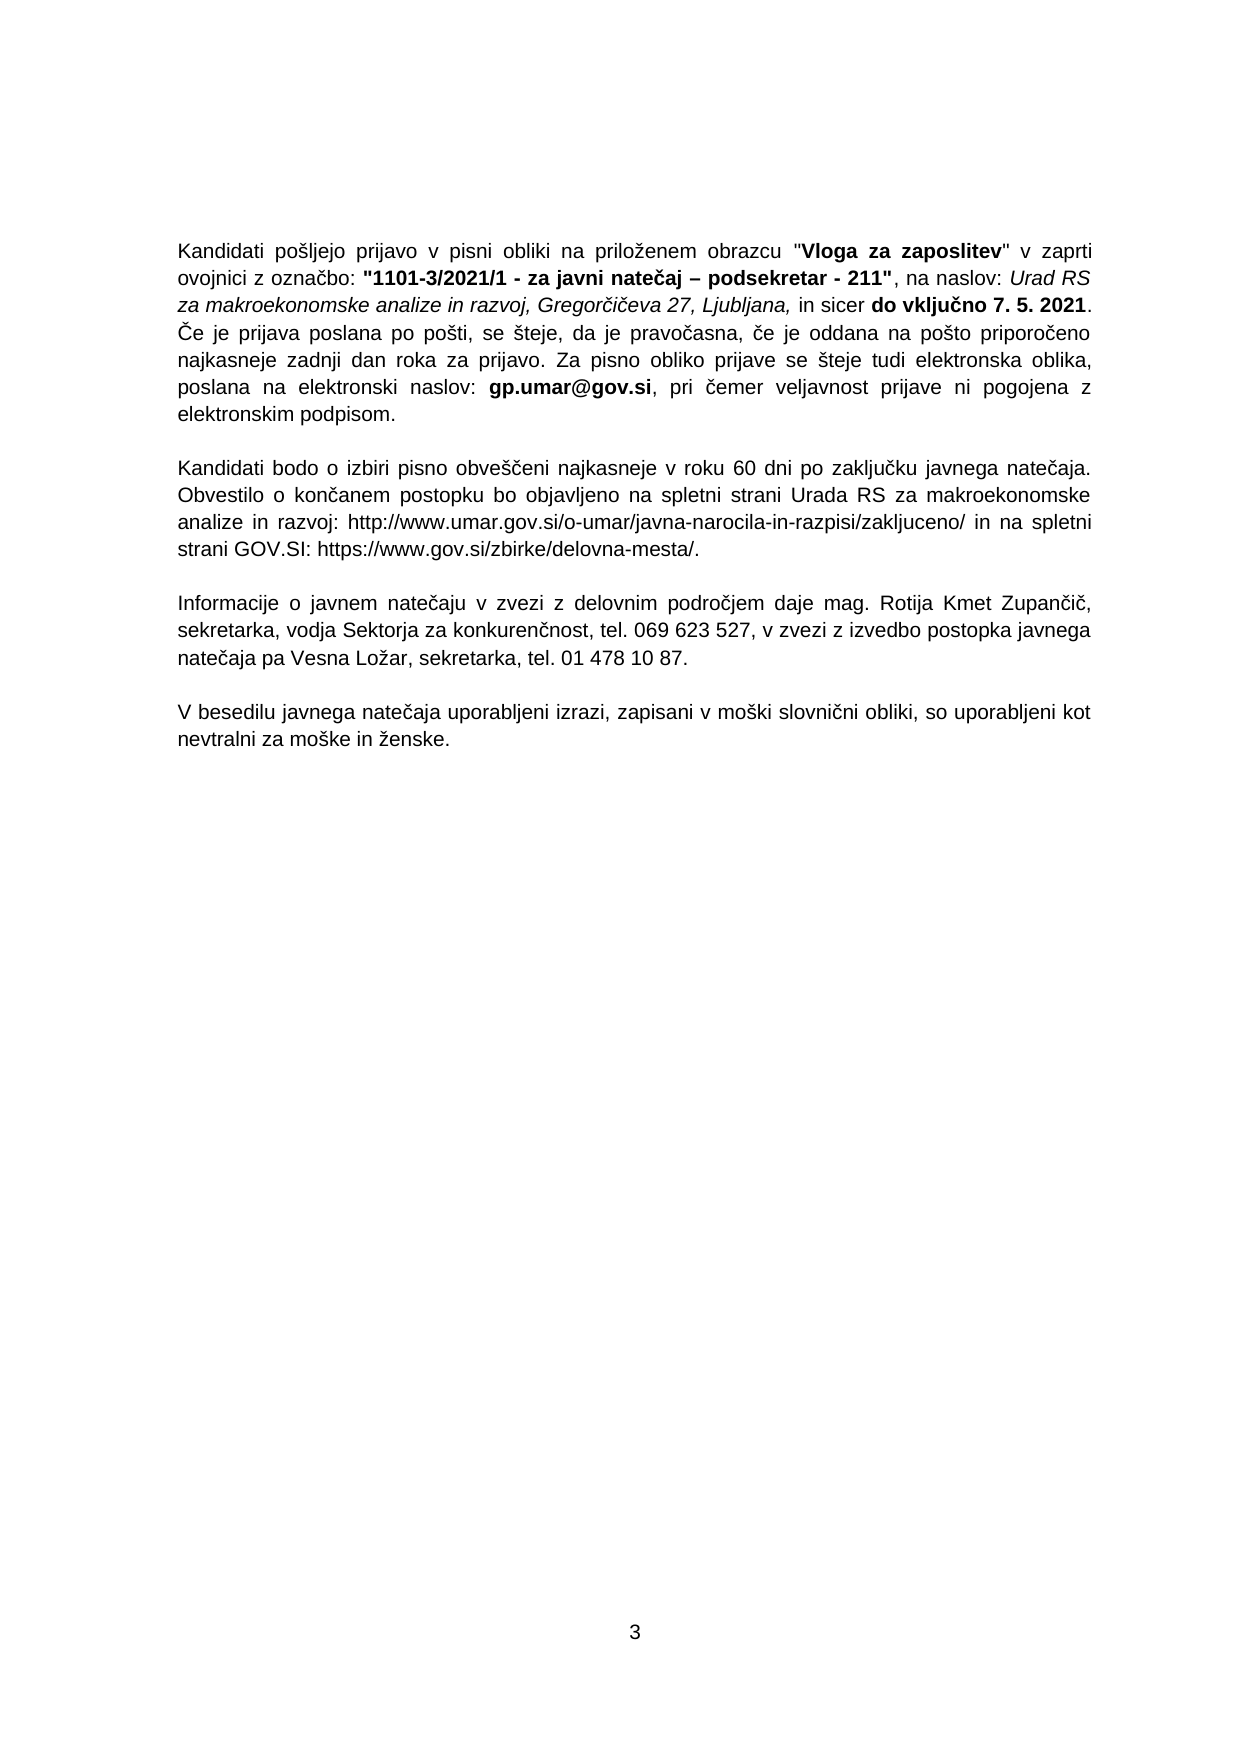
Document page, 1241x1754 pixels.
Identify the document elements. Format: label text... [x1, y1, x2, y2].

text Kandidati pošljejo prijavo v pisni obliki na priloženem obrazcu "Vloga za zaposlitev" v zaprti ovojnici z označbo: "1101-3/2021/1 - za javni natečaj – podsekretar - 211", na naslov: Urad RS za makroekonomske analize in razvoj, Gregorčičeva 27, Ljubljana, in sicer do vključno 7. 5. 2021. Če je prijava poslana po pošti, se šteje, da je pravočasna, če je oddana na pošto priporočeno najkasneje zadnji dan roka za prijavo. Za pisno obliko prijave se šteje tudi elektronska oblika, poslana na elektronski naslov: gp.umar@gov.si, pri čemer veljavnost prijave ni pogojena z elektronskim podpisom. [177, 237, 1092, 427]
text Kandidati bodo o izbiri pisno obveščeni najkasneje v roku 60 dni po zaključku javnega natečaja. Obvestilo o končanem postopku bo objavljeno na spletni strani Urada RS za makroekonomske analize in razvoj: http://www.umar.gov.si/o-umar/javna-narocila-in-razpisi/zakljuceno/ in na spletni strani GOV.SI: https://www.gov.si/zbirke/delovna-mesta/. [177, 454, 1092, 562]
text V besedilu javnega natečaja uporabljeni izrazi, zapisani v moški slovnični obliki, so uporabljeni kot nevtralni za moške in ženske. [177, 697, 1092, 752]
text Informacije o javnem natečaju v zvezi z delovnim področjem daje mag. Rotija Kmet Zupančič, sekretarka, vodja Sektorja za konkurenčnost, tel. 069 623 527, v zvezi z izvedbo postopka javnega natečaja pa Vesna Ložar, sekretarka, tel. 01 478 10 87. [177, 589, 1092, 670]
